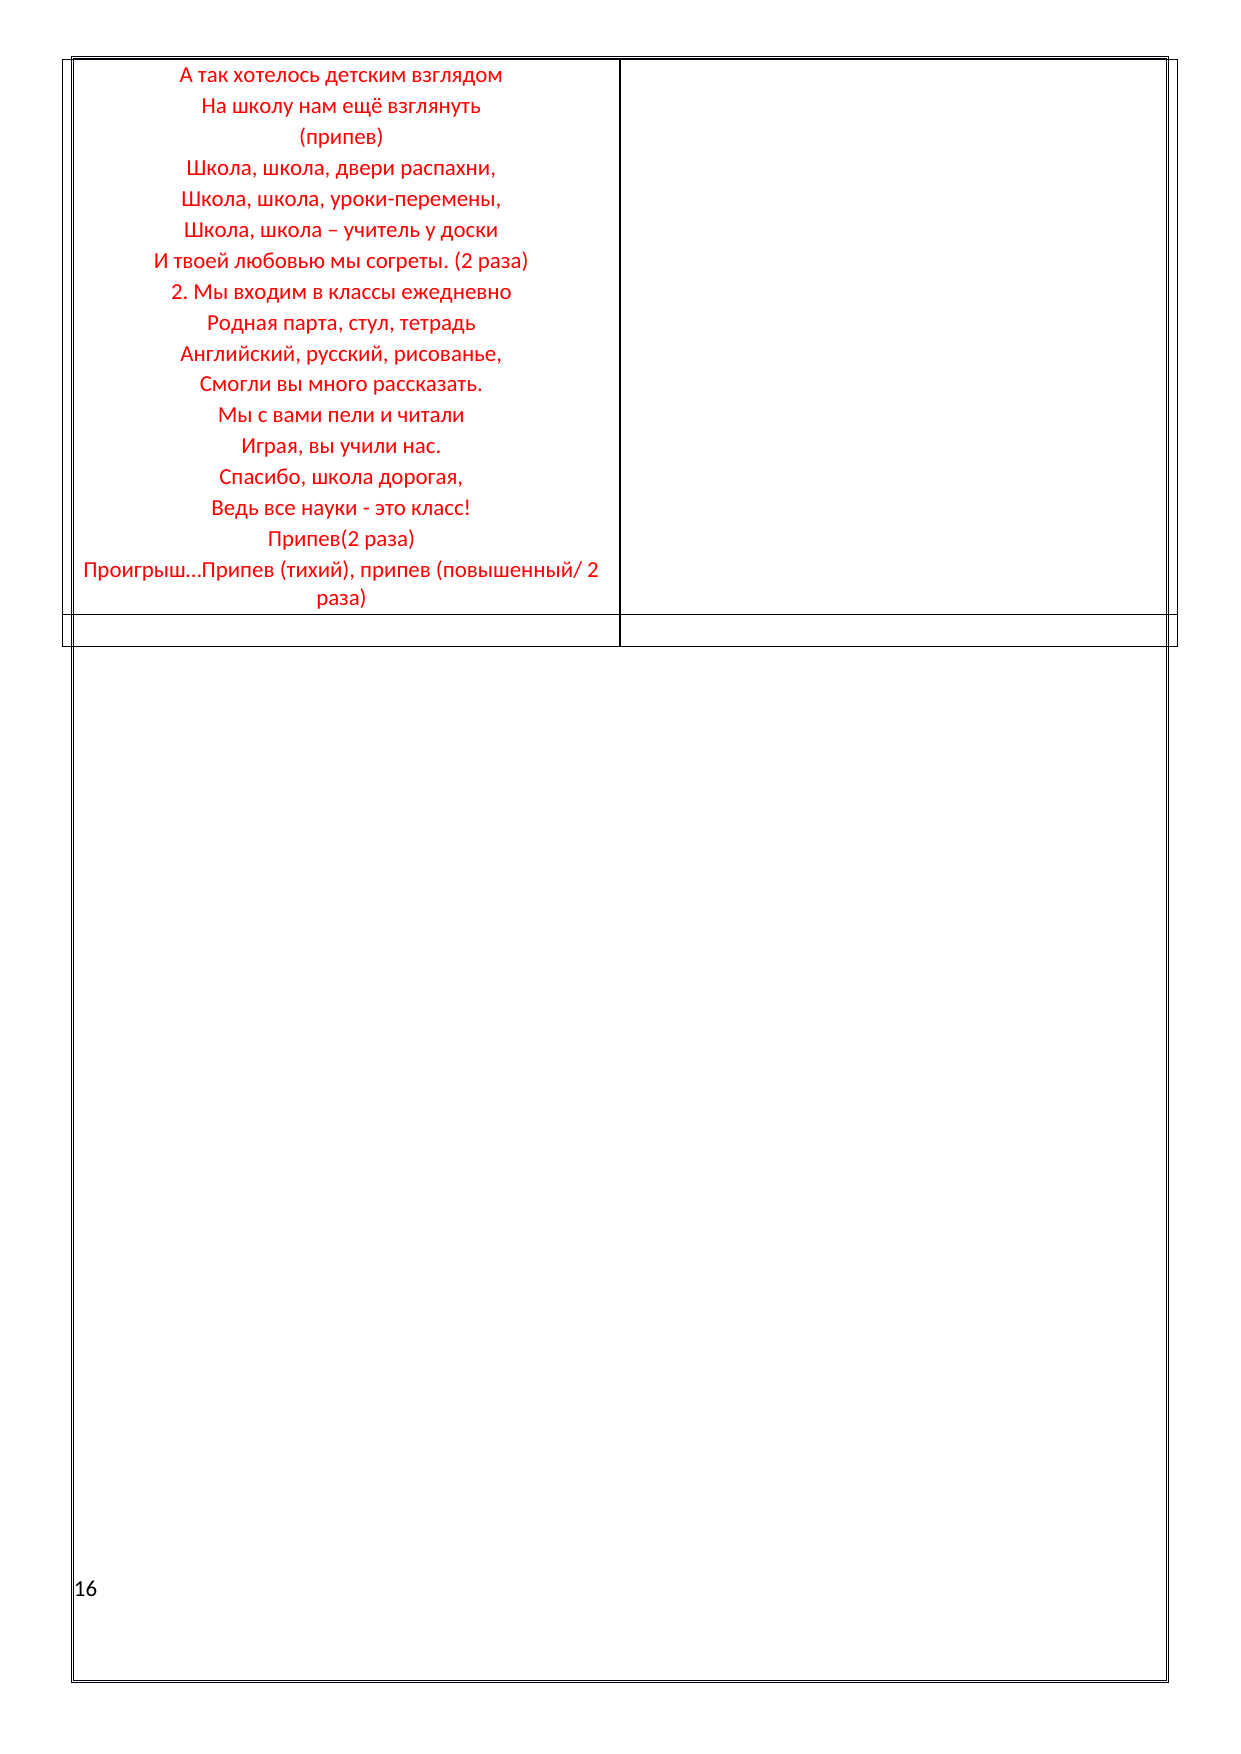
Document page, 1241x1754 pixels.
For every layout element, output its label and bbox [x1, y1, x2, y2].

table_header [1169, 60, 1177, 614]
table_header [74, 60, 619, 614]
table_cell [621, 615, 1166, 646]
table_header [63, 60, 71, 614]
table_cell [1169, 615, 1177, 646]
table_cell [63, 615, 71, 646]
table_header [621, 60, 1166, 614]
table_cell [74, 615, 619, 646]
